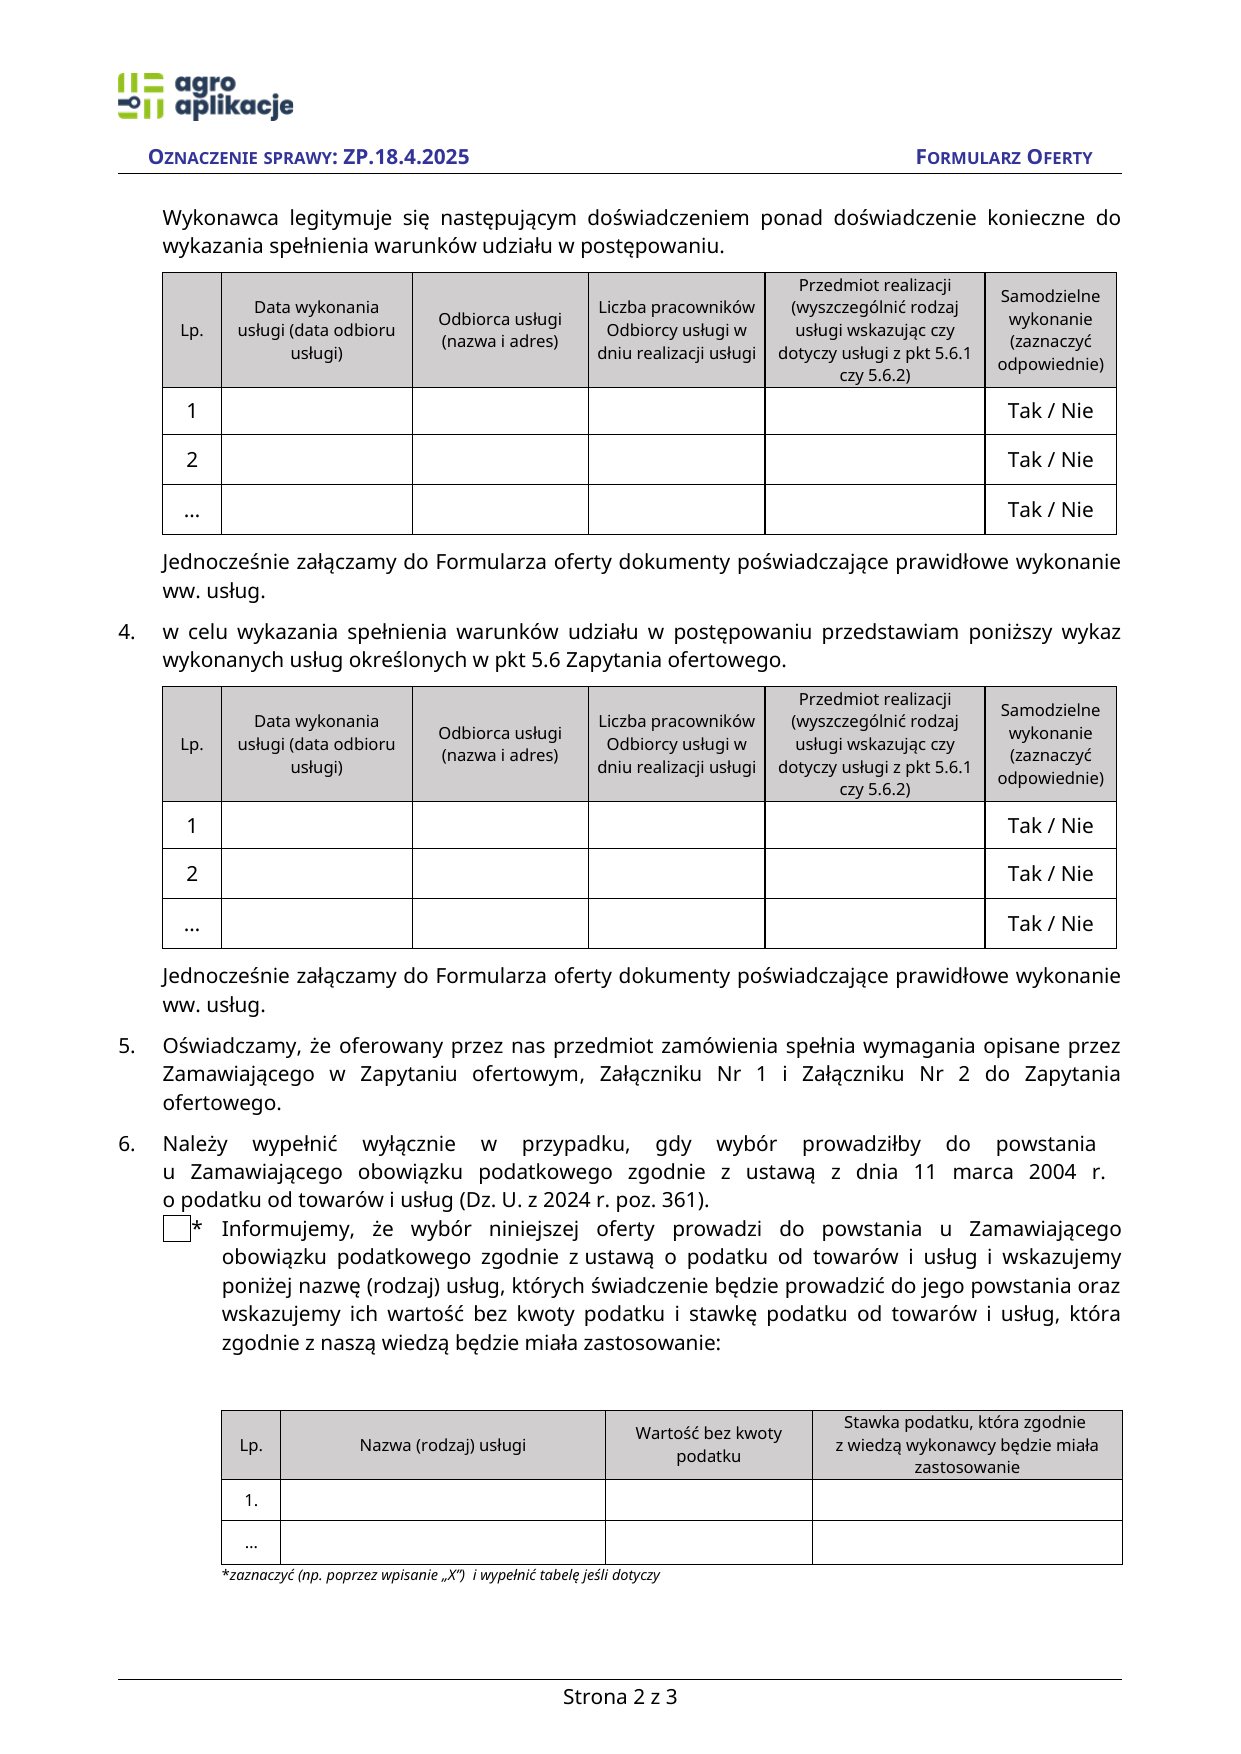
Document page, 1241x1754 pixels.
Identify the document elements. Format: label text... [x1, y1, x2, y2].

table_cell [766, 802, 984, 848]
table_cell [813, 1480, 1122, 1520]
table_cell [222, 849, 412, 898]
table_cell 1 [163, 802, 221, 848]
table_cell [413, 849, 588, 898]
table_cell [413, 899, 588, 948]
table_header Przedmiot realizacji (wyszczególnić rodzaj usługi wskazując czy dotyczy usługi z pkt 5.6.1 czy 5.6.2) [766, 687, 984, 801]
table_cell 1. [222, 1480, 280, 1520]
table_header Lp. [163, 687, 221, 801]
table_cell Tak / Nie [986, 388, 1116, 434]
table_cell [589, 435, 764, 484]
table_cell [222, 485, 412, 534]
picture [118, 73, 294, 121]
table_header Odbiorca usługi (nazwa i adres) [413, 687, 588, 801]
table_cell [766, 435, 984, 484]
table_header Lp. [222, 1411, 280, 1479]
table_header Wartość bez kwoty podatku [606, 1411, 812, 1479]
table_header Przedmiot realizacji (wyszczególnić rodzaj usługi wskazując czy dotyczy usługi z pkt 5.6.1 czy 5.6.2) [766, 273, 984, 387]
table_cell [589, 849, 764, 898]
table_header Liczba pracowników Odbiorcy usługi w dniu realizacji usługi [589, 687, 764, 801]
table_cell [589, 485, 764, 534]
table_cell Tak / Nie [986, 899, 1116, 948]
table_cell [766, 388, 984, 434]
table_cell … [222, 1521, 280, 1564]
table_header Liczba pracowników Odbiorcy usługi w dniu realizacji usługi [589, 273, 764, 387]
table_cell [413, 388, 588, 434]
table_header Lp. [163, 273, 221, 387]
table_header Samodzielne wykonanie (zaznaczyć odpowiednie) [986, 273, 1116, 387]
table_cell [222, 802, 412, 848]
table_header Nazwa (rodzaj) usługi [281, 1411, 605, 1479]
table_cell 2 [163, 849, 221, 898]
table_cell [281, 1521, 605, 1564]
text *zaznaczyć (np. poprzez wpisanie „X”) i wypełnić tabelę jeśli dotyczy [222, 1565, 1122, 1585]
table_header Stawka podatku, która zgodnie z wiedzą wykonawcy będzie miała zastosowanie [813, 1411, 1122, 1479]
table_cell [606, 1521, 812, 1564]
table_cell [813, 1521, 1122, 1564]
table_cell [281, 1480, 605, 1520]
table_cell [222, 388, 412, 434]
table_cell [589, 802, 764, 848]
list Należy wypełnić wyłącznie w przypadku, gdy wybór prowadziłby do powstania u Zamawiającego obowiązku podatkowego zgodnie z ustawą z dnia 11 marca 2004 r. o podatku od towarów i usług (Dz. U. z 2024 r. poz. 361). [118, 1129, 1122, 1214]
table_cell Tak / Nie [986, 435, 1116, 484]
table_cell [606, 1480, 812, 1520]
list Wykonawca legitymuje się następującym doświadczeniem ponad doświadczenie konieczne do wykazania spełnienia warunków udziału w postępowaniu. [162, 203, 1122, 259]
list Jednocześnie załączamy do Formularza oferty dokumenty poświadczające prawidłowe wykonanie ww. usług. [162, 547, 1122, 604]
table_header Odbiorca usługi (nazwa i adres) [413, 273, 588, 387]
text * Informujemy, że wybór niniejszej oferty prowadzi do powstania u Zamawiającego obowiązku podatkowego zgodnie z ustawą o podatku od towarów i usług i wskazujemy poniżej nazwę (rodzaj) usług, których świadczenie będzie prowadzić do jego powstania oraz wskazujemy ich wartość bez kwoty podatku i stawkę podatku od towarów i usług, która zgodnie z naszą wiedzą będzie miała zastosowanie: [162, 1214, 1122, 1356]
list w celu wykazania spełnienia warunków udziału w postępowaniu przedstawiam poniższy wykaz wykonanych usług określonych w pkt 5.6 Zapytania ofertowego. [118, 617, 1122, 674]
table_header Samodzielne wykonanie (zaznaczyć odpowiednie) [986, 687, 1116, 801]
table_cell [222, 435, 412, 484]
table_header Data wykonania usługi (data odbioru usługi) [222, 273, 412, 387]
table_cell [589, 388, 764, 434]
list Jednocześnie załączamy do Formularza oferty dokumenty poświadczające prawidłowe wykonanie ww. usług. [162, 961, 1122, 1018]
table_cell [766, 849, 984, 898]
table_cell [222, 899, 412, 948]
table_cell [766, 899, 984, 948]
list Oświadczamy, że oferowany przez nas przedmiot zamówienia spełnia wymagania opisane przez Zamawiającego w Zapytaniu ofertowym, Załączniku Nr 1 i Załączniku Nr 2 do Zapytania ofertowego. [118, 1031, 1122, 1116]
table_cell … [163, 899, 221, 948]
table_cell [413, 802, 588, 848]
table_cell 2 [163, 435, 221, 484]
table_cell … [163, 485, 221, 534]
table_header Data wykonania usługi (data odbioru usługi) [222, 687, 412, 801]
table_cell [589, 899, 764, 948]
table_cell Tak / Nie [986, 485, 1116, 534]
table_cell [413, 435, 588, 484]
table_cell [766, 485, 984, 534]
table_cell 1 [163, 388, 221, 434]
table_cell Tak / Nie [986, 802, 1116, 848]
table_cell Tak / Nie [986, 849, 1116, 898]
table_cell [413, 485, 588, 534]
